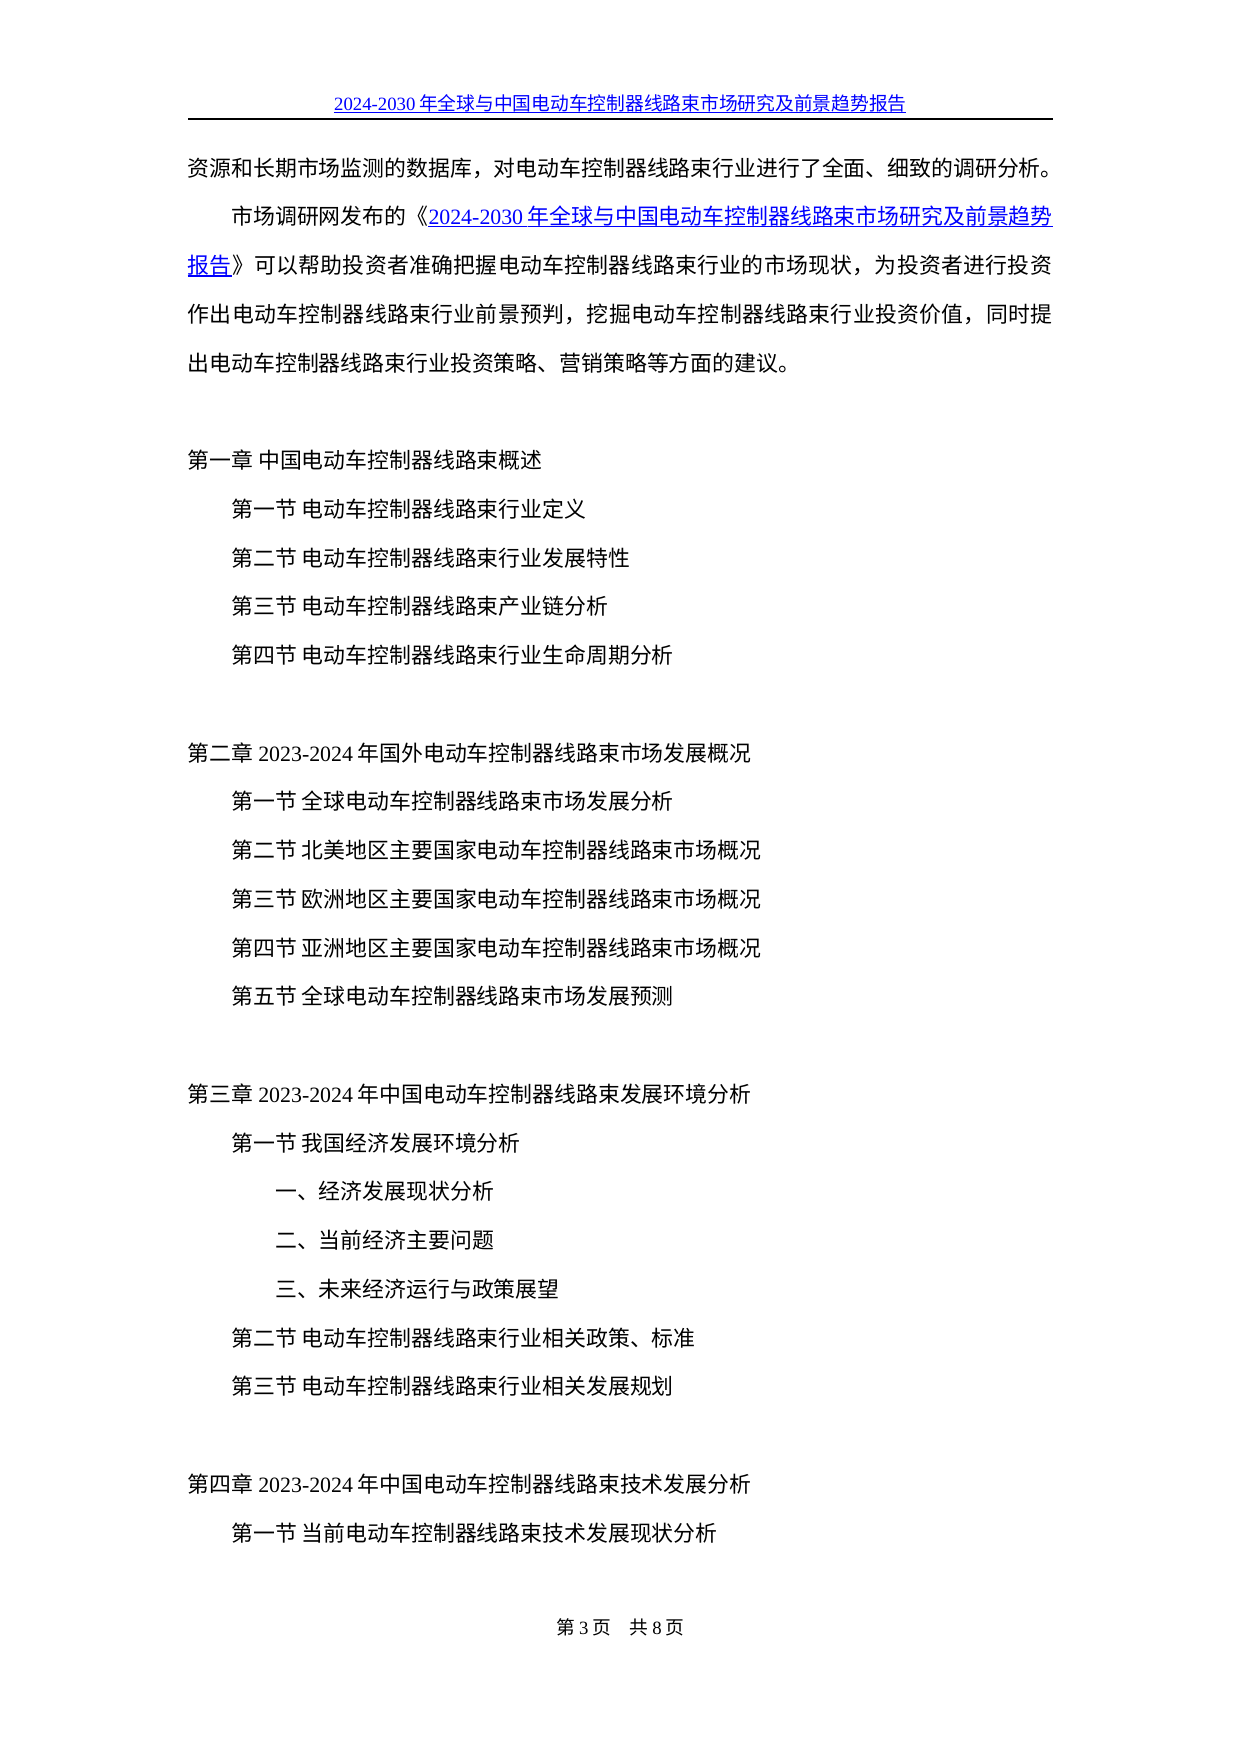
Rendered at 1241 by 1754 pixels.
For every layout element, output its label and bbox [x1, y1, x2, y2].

text [187, 150, 1053, 1548]
